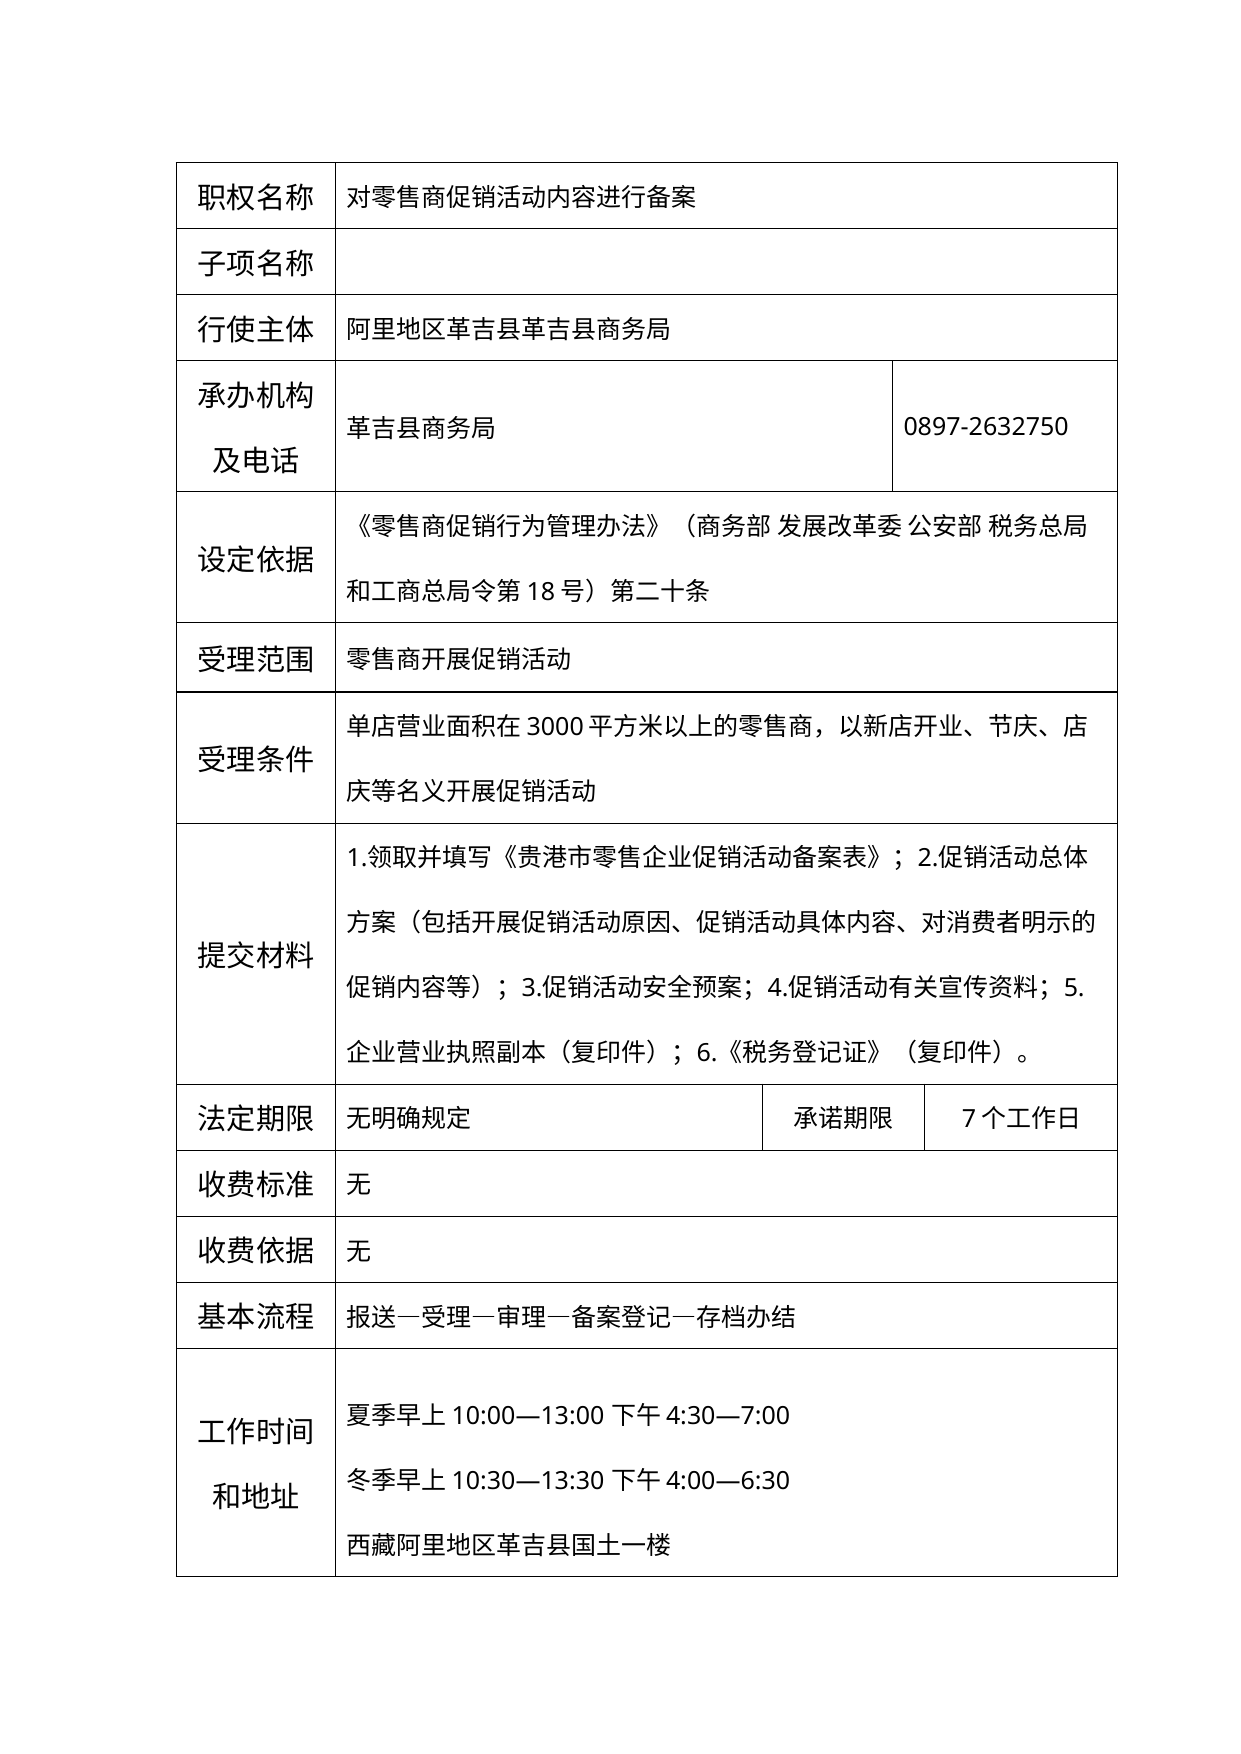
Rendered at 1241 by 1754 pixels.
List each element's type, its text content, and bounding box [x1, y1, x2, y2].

table_cell 工作时间 和地址 [177, 1349, 335, 1576]
table_cell 7个工作日 [925, 1085, 1117, 1149]
table_cell 对零售商促销活动内容进行备案 [336, 163, 1117, 228]
table_cell 0897-2632750 [893, 361, 1117, 491]
table_cell 提交材料 [177, 824, 335, 1083]
table_cell 基本流程 [177, 1283, 335, 1348]
table_cell 法定期限 [177, 1085, 335, 1149]
table_cell 受理范围 [177, 623, 335, 691]
table_cell 单店营业面积在3000平方米以上的零售商，以新店开业、节庆、店庆等名义开展促销活动 [336, 693, 1117, 822]
table_cell 夏季早上10:00—13:00 下午4:30—7:00 冬季早上10:30—13:30 下午4:00—6:30 西藏阿里地区革吉县国土一楼 [336, 1349, 1117, 1576]
table_cell 阿里地区革吉县革吉县商务局 [336, 295, 1117, 360]
table_cell 收费依据 [177, 1217, 335, 1282]
table_cell 受理条件 [177, 693, 335, 822]
table_cell 无 [336, 1151, 1117, 1216]
table_cell 无明确规定 [336, 1085, 762, 1149]
table_cell 革吉县商务局 [336, 361, 892, 491]
table_cell 行使主体 [177, 295, 335, 360]
table_cell 《零售商促销行为管理办法》（商务部 发展改革委 公安部 税务总局和工商总局令第18号）第二十条 [336, 492, 1117, 622]
table_cell 无 [336, 1217, 1117, 1282]
table_cell 职权名称 [177, 163, 335, 228]
table_cell 设定依据 [177, 492, 335, 622]
table_cell 收费标准 [177, 1151, 335, 1216]
table_cell 零售商开展促销活动 [336, 623, 1117, 691]
table_cell [336, 229, 1117, 294]
table_cell 报送—受理—审理—备案登记—存档办结 [336, 1283, 1117, 1348]
table_cell 子项名称 [177, 229, 335, 294]
table_cell 承诺期限 [763, 1085, 924, 1149]
table_cell 承办机构及电话 [177, 361, 335, 491]
